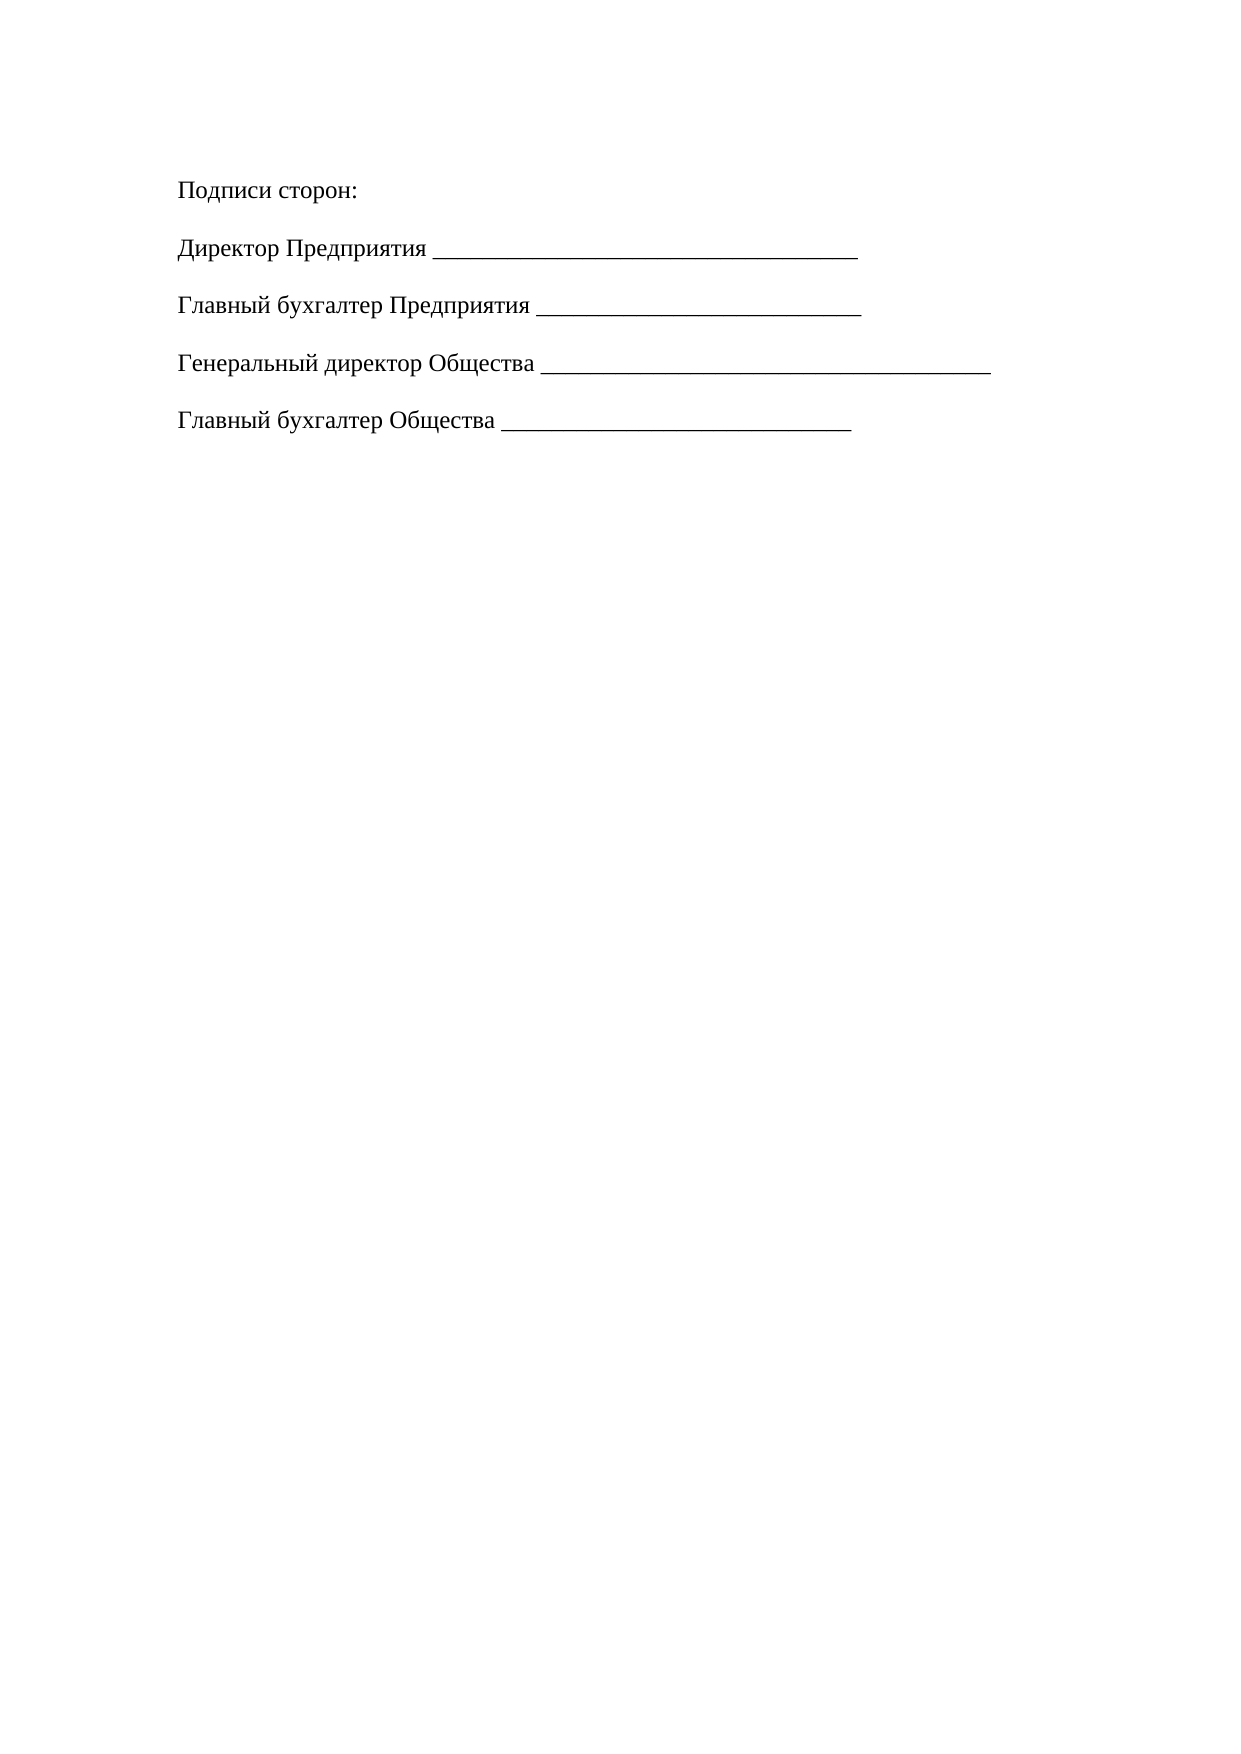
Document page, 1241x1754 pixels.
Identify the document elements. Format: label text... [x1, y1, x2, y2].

text Главный бухгалтер Общества ____________________________ [177, 406, 1152, 434]
text Генеральный директор Общества ____________________________________ [177, 348, 1152, 377]
text Подписи сторон: [177, 176, 1152, 204]
text Главный бухгалтер Предприятия __________________________ [177, 291, 1152, 319]
text Директор Предприятия __________________________________ [177, 233, 1152, 262]
